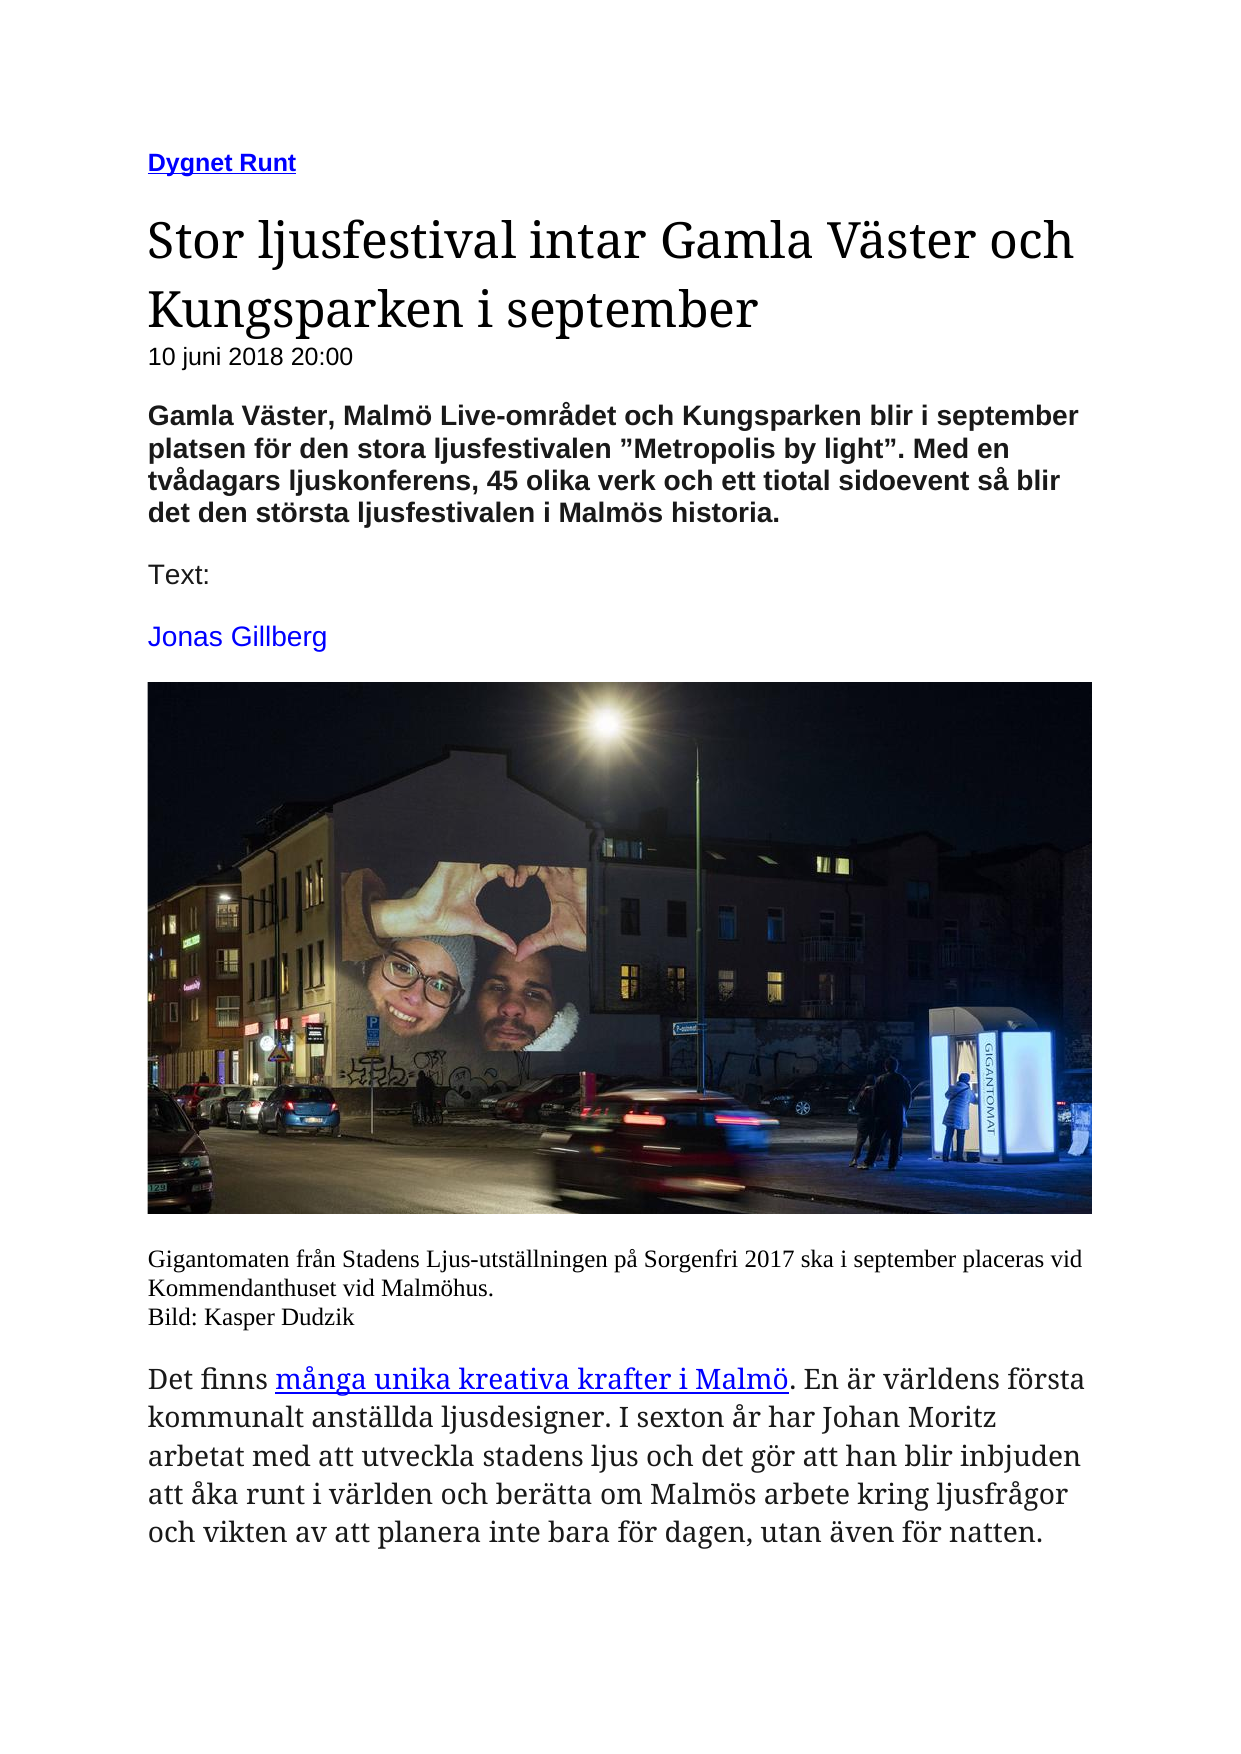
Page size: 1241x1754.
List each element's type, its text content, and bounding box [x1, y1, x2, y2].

text 10 juni 2018 20:00 [148, 342, 1093, 371]
text Gigantomaten från Stadens Ljus-utställningen på Sorgenfri 2017 ska i september placeras vid Kommendanthuset vid Malmöhus. [148, 1244, 1093, 1302]
text Det finns många unika kreativa krafter i Malmö. En är världens första kommunalt anställda ljusdesigner. I sexton år har Johan Moritz arbetat med att utveckla stadens ljus och det gör att han blir inbjuden att åka runt i världen och berätta om Malmös arbete kring ljusfrågor och vikten av att planera inte bara för dagen, utan även för natten. [148, 1359, 1093, 1551]
text Text: [148, 558, 1093, 590]
text Jonas Gillberg [148, 619, 1093, 652]
text Stor ljusfestival intar Gamla Väster och Kungsparken i september [148, 206, 1093, 342]
text Gamla Väster, Malmö Live-området och Kungsparken blir i september platsen för den stora ljusfestivalen ”Metropolis by light”. Med en tvådagars ljuskonferens, 45 olika verk och ett tiotal sidoevent så blir det den största ljusfestivalen i Malmös historia. [148, 399, 1093, 529]
picture [147, 682, 1092, 1214]
text Bild: Kasper Dudzik [148, 1302, 1093, 1330]
text Dygnet Runt [148, 148, 1093, 176]
